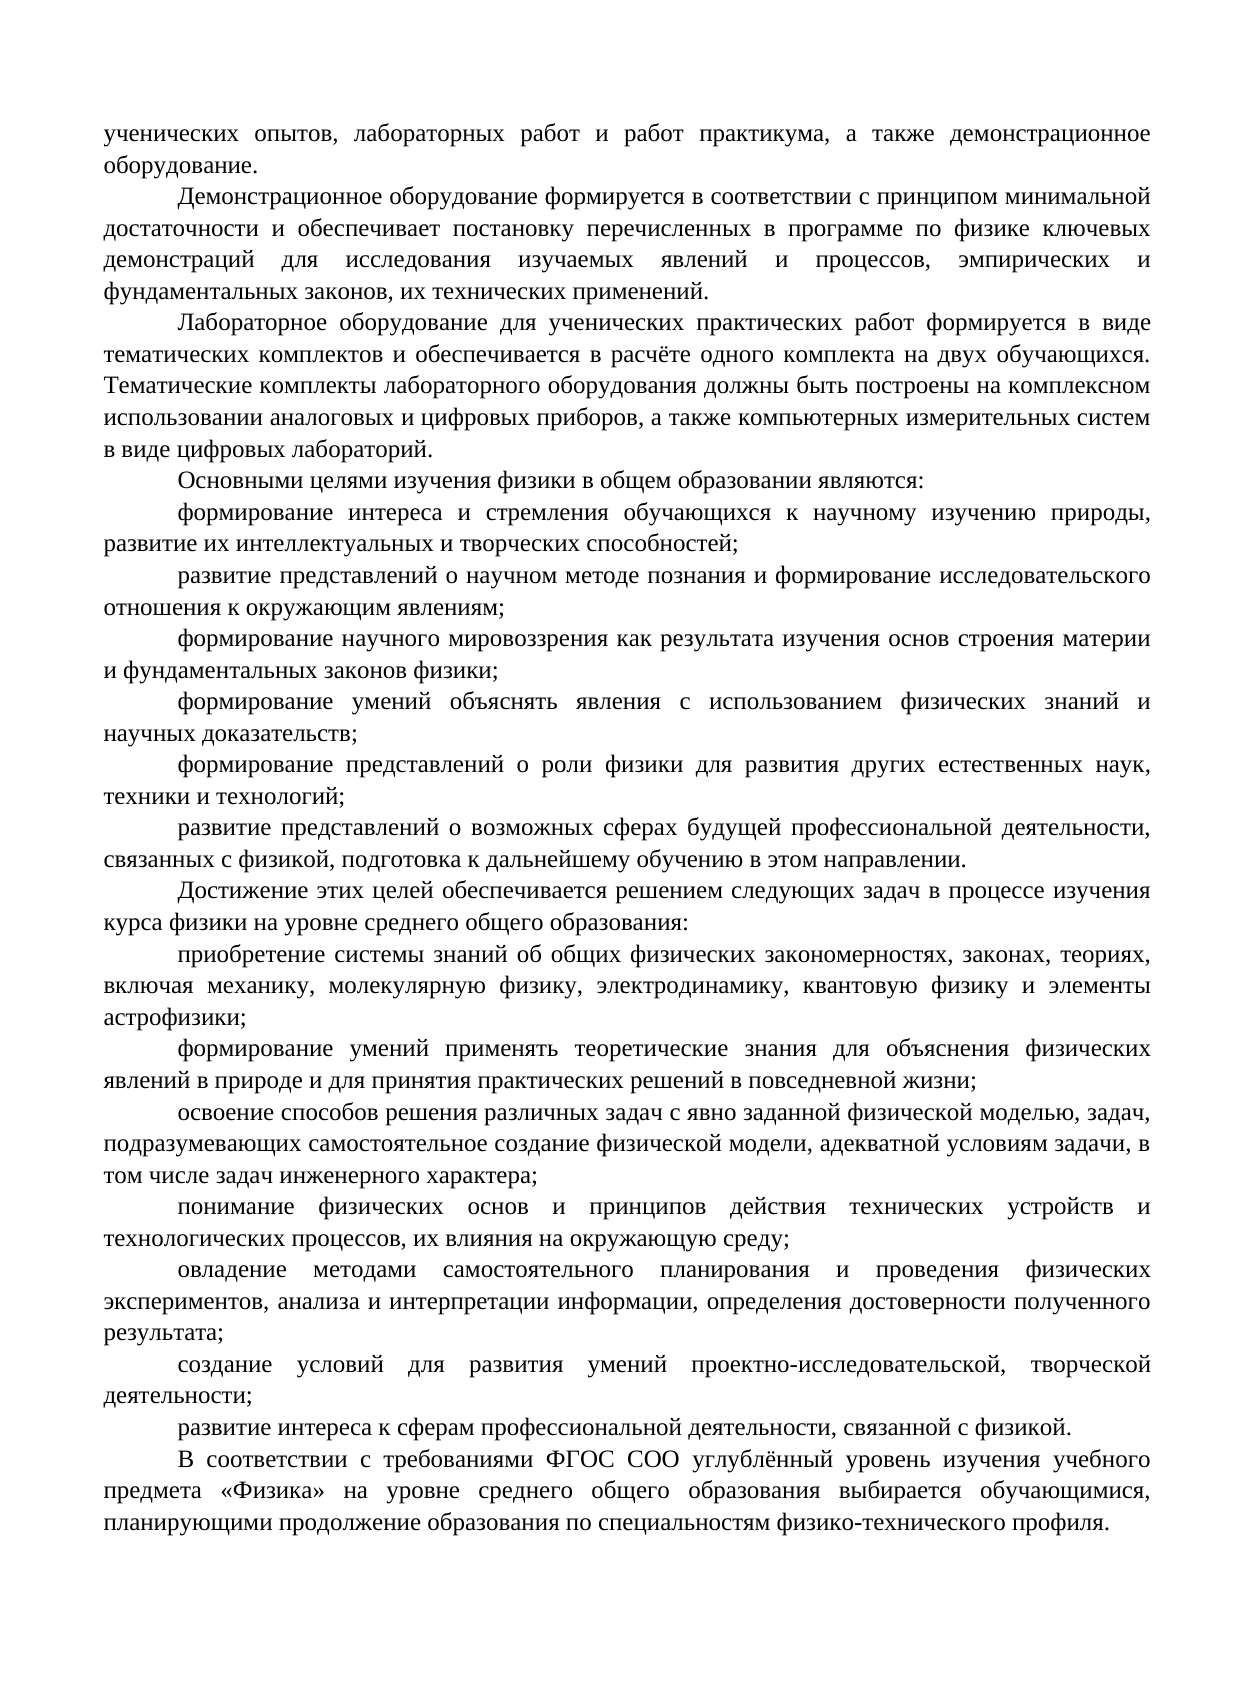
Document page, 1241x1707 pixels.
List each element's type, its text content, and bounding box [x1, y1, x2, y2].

text формирование представлений о роли физики для развития других естественных наук, техники и технологий; [103, 749, 1152, 810]
text Лабораторное оборудование для ученических практических работ формируется в виде тематических комплектов и обеспечивается в расчёте одного комплекта на двух обучающихся. Тематические комплекты лабораторного оборудования должны быть построены на комплексном использовании аналоговых и цифровых приборов, а также компьютерных измерительных систем в виде цифровых лабораторий. [103, 307, 1152, 462]
text Достижение этих целей обеспечивается решением следующих задач в процессе изучения курса физики на уровне среднего общего образования: [103, 876, 1152, 936]
text В соответствии с требованиями ФГОС СОО углублённый уровень изучения учебного предмета «Физика» на уровне среднего общего образования выбирается обучающимися, планирующими продолжение образования по специальностям физико-технического профиля. [103, 1444, 1152, 1536]
text понимание физических основ и принципов действия технических устройств и технологических процессов, их влияния на окружающую среду; [103, 1191, 1152, 1252]
text освоение способов решения различных задач с явно заданной физической моделью, задач, подразумевающих самостоятельное создание физической модели, адекватной условиям задачи, в том числе задач инженерного характера; [103, 1097, 1152, 1188]
text создание условий для развития умений проектно-исследовательской, творческой деятельности; [103, 1349, 1152, 1409]
text приобретение системы знаний об общих физических закономерностях, законах, теориях, включая механику, молекулярную физику, электродинамику, квантовую физику и элементы астрофизики; [103, 939, 1152, 1031]
text формирование умений применять теоретические знания для объяснения физических явлений в природе и для принятия практических решений в повседневной жизни; [103, 1033, 1152, 1094]
text развитие представлений о научном методе познания и формирование исследовательского отношения к окружающим явлениям; [103, 560, 1152, 620]
text развитие представлений о возможных сферах будущей профессиональной деятельности, связанных с физикой, подготовка к дальнейшему обучению в этом направлении. [103, 812, 1152, 873]
text формирование интереса и стремления обучающихся к научному изучению природы, развитие их интеллектуальных и творческих способностей; [103, 497, 1152, 557]
text овладение методами самостоятельного планирования и проведения физических экспериментов, анализа и интерпретации информации, определения достоверности полученного результата; [103, 1254, 1152, 1346]
text Демонстрационное оборудование формируется в соответствии с принципом минимальной достаточности и обеспечивает постановку перечисленных в программе по физике ключевых демонстраций для исследования изучаемых явлений и процессов, эмпирических и фундаментальных законов, их технических применений. [103, 181, 1152, 305]
text развитие интереса к сферам профессиональной деятельности, связанной с физикой. [103, 1412, 1152, 1441]
text формирование научного мировоззрения как результата изучения основ строения материи и фундаментальных законов физики; [103, 623, 1152, 683]
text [103, 118, 1152, 178]
text Основными целями изучения физики в общем образовании являются: [103, 465, 1152, 494]
text формирование умений объяснять явления с использованием физических знаний и научных доказательств; [103, 686, 1152, 747]
